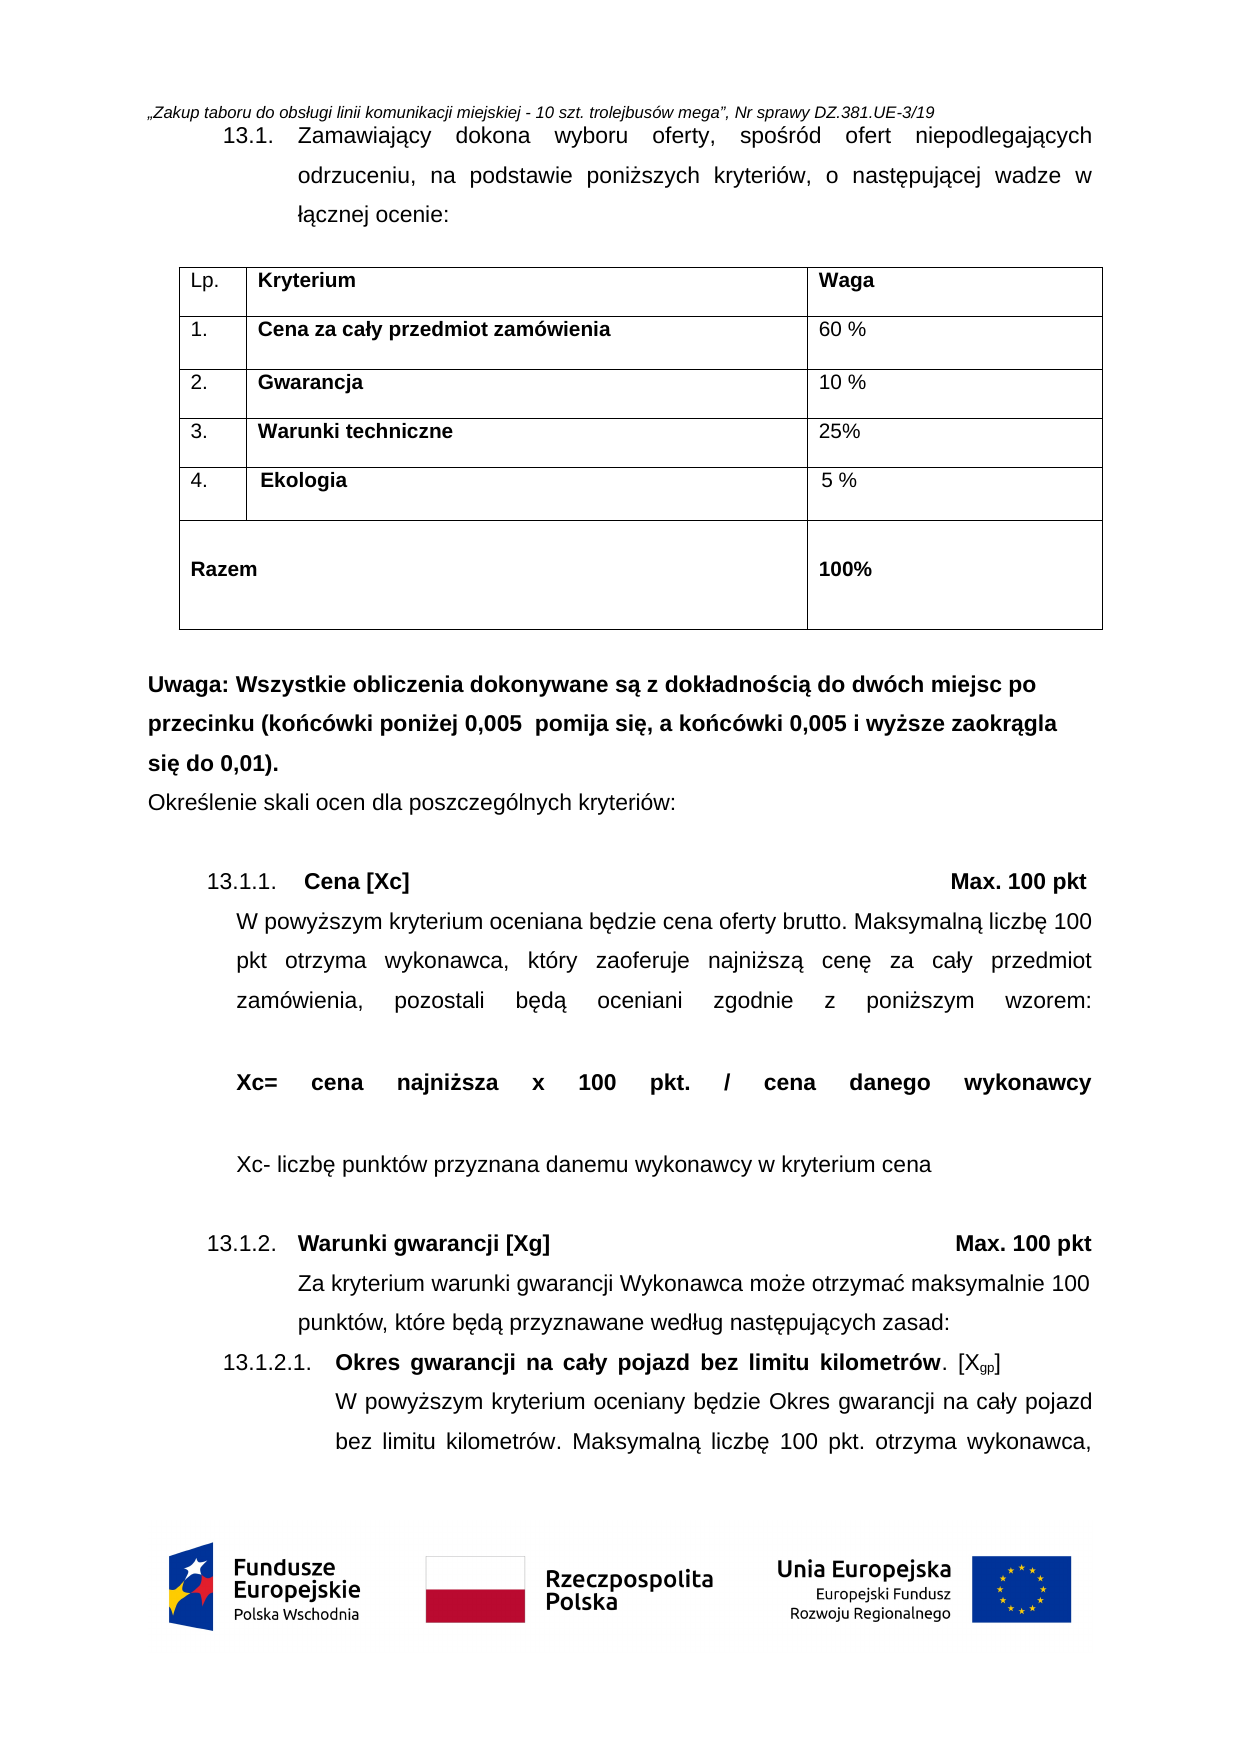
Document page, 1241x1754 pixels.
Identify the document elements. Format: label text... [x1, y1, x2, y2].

table_cell 25% [808, 419, 1102, 467]
table_cell 5 % [808, 468, 1102, 520]
list Zamawiający dokona wyboru oferty, spośród ofert niepodlegających odrzuceniu, na podstawie poniższych kryteriów, o następującej wadze w łącznej ocenie: [223, 122, 1093, 227]
text Xc- liczbę punktów przyznana danemu wykonawcy w kryterium cena [236, 1151, 1093, 1178]
table_cell 3. [180, 419, 246, 467]
list Cena [Xc] Max. 100 pkt [207, 868, 1093, 894]
text Xc= cena najniższa x 100 pkt. / cena danego wykonawcy [236, 1069, 1093, 1137]
table_cell 60 % [808, 317, 1102, 369]
table_cell 2. [180, 370, 246, 418]
table_cell 10 % [808, 370, 1102, 418]
text W powyższym kryterium oceniana będzie cena oferty brutto. Maksymalną liczbę 100 pkt otrzyma wykonawca, który zaoferuje najniższą cenę za cały przedmiot zamówienia, pozostali będą oceniani zgodnie z poniższym wzorem: [236, 908, 1093, 1055]
table_cell 100% [808, 521, 1102, 629]
text Określenie skali ocen dla poszczególnych kryteriów: [148, 789, 1093, 816]
table_header Kryterium [247, 268, 807, 316]
table_cell 4. [180, 468, 246, 520]
table_header Lp. [180, 268, 246, 316]
text Uwaga: Wszystkie obliczenia dokonywane są z dokładnością do dwóch miejsc po przecinku (końcówki poniżej 0,005 pomija się, a końcówki 0,005 i wyższe zaokrągla się do 0,01). [148, 671, 1093, 776]
list Warunki gwarancji [Xg] Max. 100 pkt Za kryterium warunki gwarancji Wykonawca może otrzymać maksymalnie 100 punktów, które będą przyznawane według następujących zasad: [207, 1230, 1093, 1336]
table_cell Warunki techniczne [247, 419, 807, 467]
table_cell Razem [180, 521, 807, 629]
table_cell 1. [180, 317, 246, 369]
table_cell Cena za cały przedmiot zamówienia [247, 317, 807, 369]
table_header Waga [808, 268, 1102, 316]
picture [147, 1520, 1093, 1653]
table_cell Gwarancja [247, 370, 807, 418]
table_cell Ekologia [247, 468, 807, 520]
